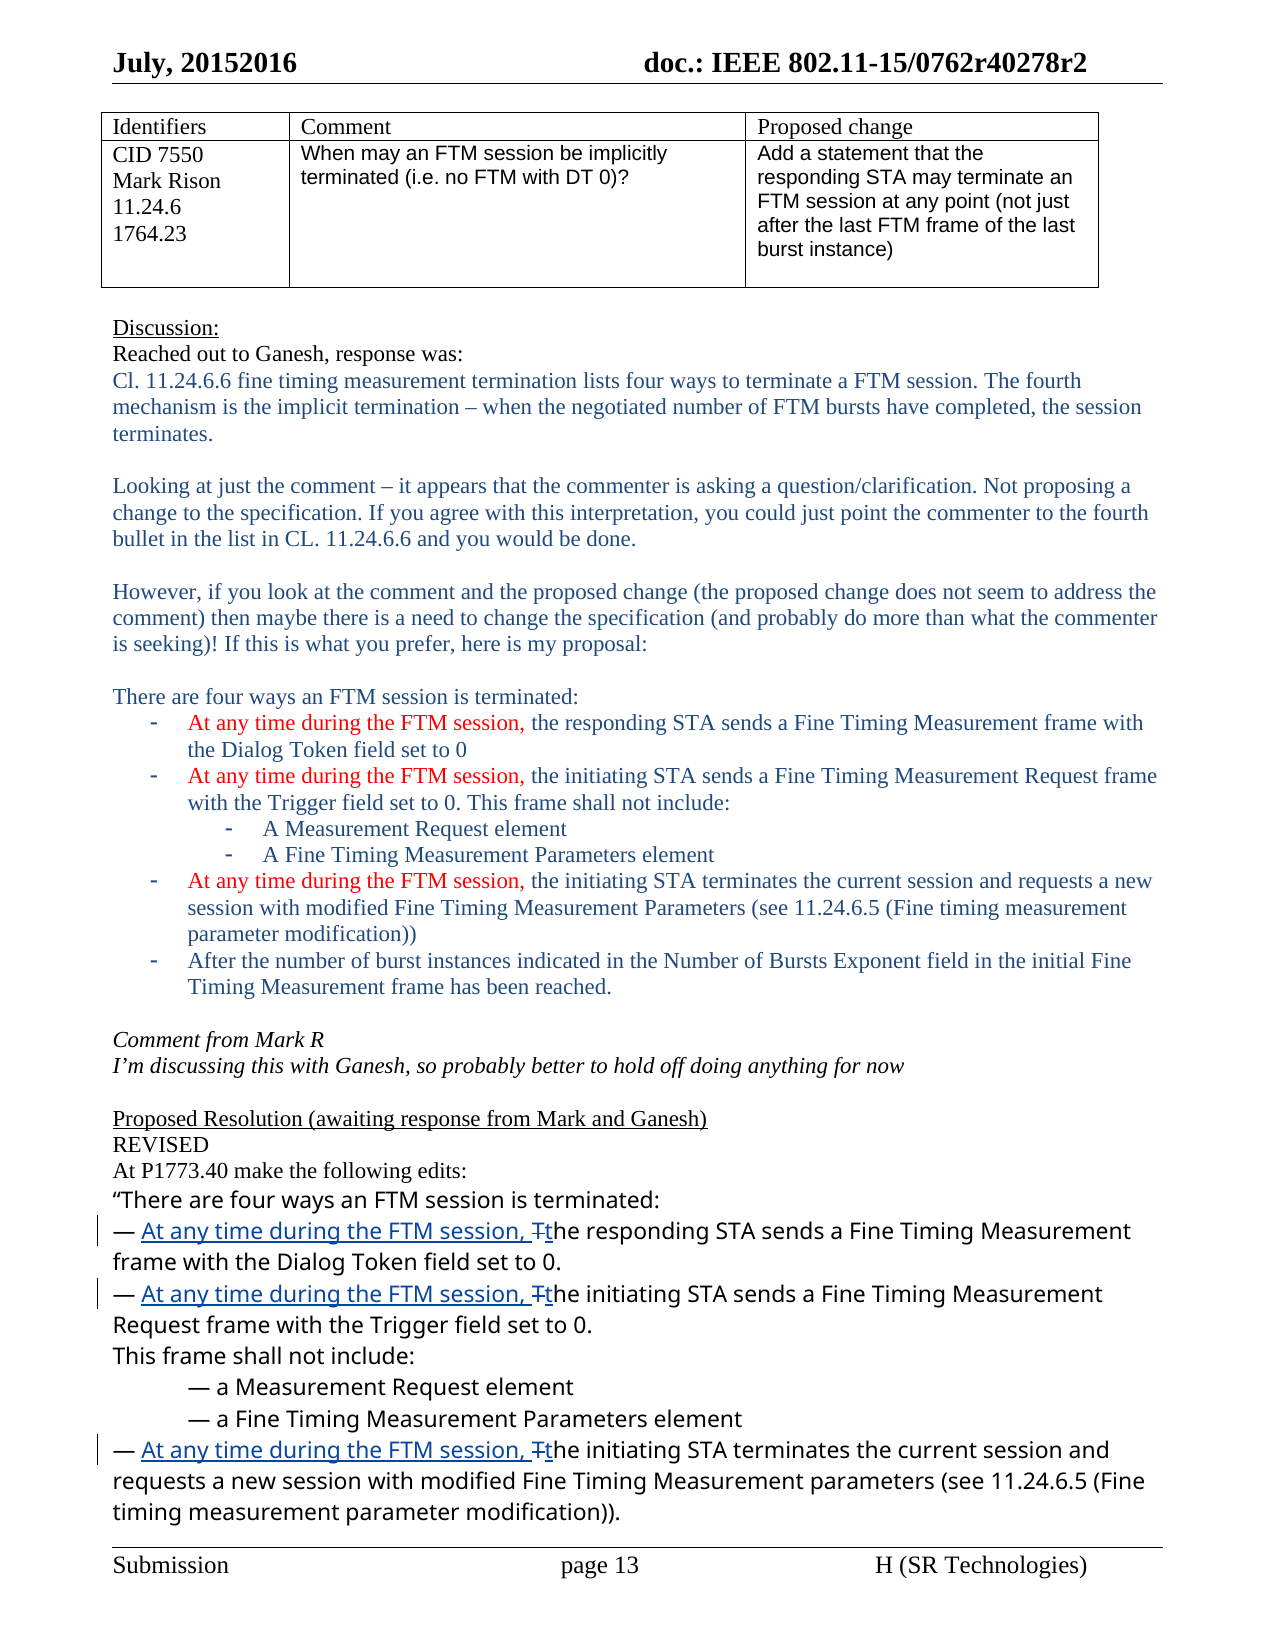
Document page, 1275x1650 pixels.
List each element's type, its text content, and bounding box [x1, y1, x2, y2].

text I’m discussing this with Ganesh, so probably better to hold off doing anything for now [112, 1052, 1163, 1078]
text — he initiating STA sends a Fine Timing Measurement Request frame with the Trigger field set to 0. [112, 1278, 1163, 1340]
text Reached out to Ganesh, response was: [112, 341, 1163, 367]
text — a Measurement Request element [187, 1371, 1163, 1403]
list A Measurement Request element [225, 815, 1163, 841]
text Proposed Resolution (awaiting response from Mark and Ganesh) [112, 1105, 1163, 1131]
table_header Comment [290, 113, 745, 139]
text This frame shall not include: [112, 1340, 1163, 1371]
text Comment from Mark R [112, 1026, 1163, 1052]
list At any time during the FTM session, the responding STA sends a Fine Timing Measurement frame with the Dialog Token field set to 0 [150, 709, 1163, 762]
table_header Proposed change [746, 113, 1098, 139]
text — he initiating STA terminates the current session and requests a new session with modified Fine Timing Measurement parameters (see 11.24.6.5 (Fine timing measurement parameter modification)). [112, 1434, 1163, 1528]
list A Fine Timing Measurement Parameters element [225, 841, 1163, 868]
list At any time during the FTM session, the initiating STA sends a Fine Timing Measurement Request frame with the Trigger field set to 0. This frame shall not include: [150, 762, 1163, 815]
table_header Identifiers [102, 113, 289, 139]
text Discussion: [112, 314, 1163, 341]
list After the number of burst instances indicated in the Number of Bursts Exponent field in the initial Fine Timing Measurement frame has been reached. [150, 947, 1163, 999]
text There are four ways an FTM session is terminated: [112, 683, 1163, 709]
text REVISED [112, 1131, 1163, 1157]
text At P1773.40 make the following edits: [112, 1157, 1163, 1184]
list At any time during the FTM session, the initiating STA terminates the current session and requests a new session with modified Fine Timing Measurement Parameters (see 11.24.6.5 (Fine timing measurement parameter modification)) [150, 868, 1163, 947]
text — he responding STA sends a Fine Timing Measurement frame with the Dialog Token field set to 0. [112, 1215, 1163, 1278]
table_cell Add a statement that the responding STA may terminate an FTM session at any point (not just after the last FTM frame of the last burst instance) [746, 141, 1098, 287]
text Looking at just the comment – it appears that the commenter is asking a question/clarification. Not proposing a change to the specification. If you agree with this interpretation, you could just point the commenter to the fourth bullet in the list in CL. 11.24.6.6 and you would be done. [112, 472, 1163, 551]
text “There are four ways an FTM session is terminated: [112, 1184, 1163, 1215]
text Cl. 11.24.6.6 fine timing measurement termination lists four ways to terminate a FTM session. The fourth mechanism is the implicit termination – when the negotiated number of FTM bursts have completed, the session terminates. [112, 367, 1163, 446]
text — a Fine Timing Measurement Parameters element [187, 1403, 1163, 1434]
table_cell CID 7550 Mark Rison 11.24.6 1764.23 [102, 141, 289, 287]
table_cell When may an FTM session be implicitly terminated (i.e. no FTM with DT 0)? [290, 141, 745, 287]
text However, if you look at the comment and the proposed change (the proposed change does not seem to address the comment) then maybe there is a need to change the specification (and probably do more than what the commenter is seeking)! If this is what you prefer, here is my proposal: [112, 578, 1163, 657]
